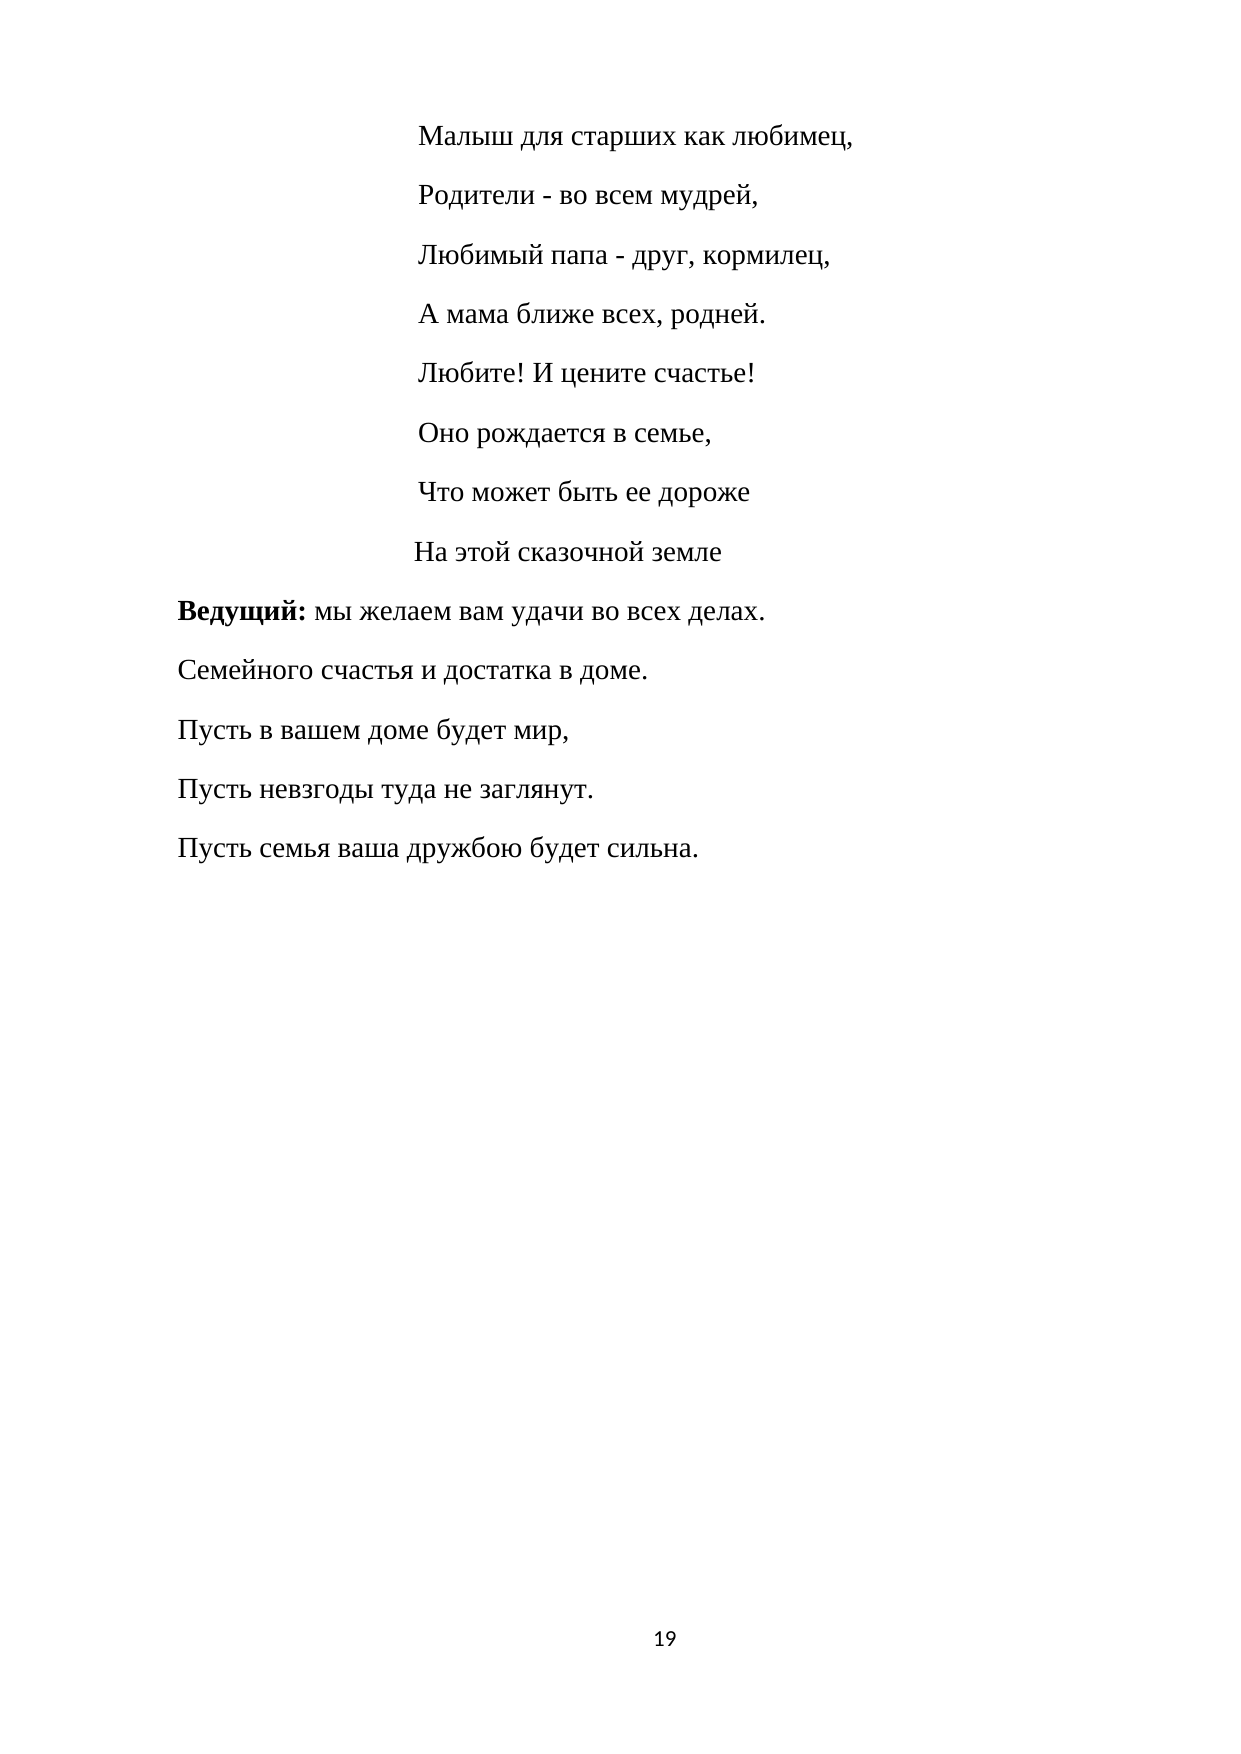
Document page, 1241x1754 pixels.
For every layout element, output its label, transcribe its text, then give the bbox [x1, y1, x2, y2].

text Любимый папа - друг, кормилец, [177, 237, 1152, 270]
text Что может быть ее дороже [177, 474, 1152, 508]
text А мама ближе всех, родней. [177, 296, 1152, 330]
text Ведущий: мы желаем вам удачи во всех делах. [177, 593, 1152, 627]
text Пусть семья ваша дружбою будет сильна. [177, 831, 1152, 864]
text Пусть в вашем доме будет мир, [177, 712, 1152, 745]
text Родители - во всем мудрей, [177, 177, 1152, 211]
text Семейного счастья и достатка в доме. [177, 652, 1152, 686]
text На этой сказочной земле [413, 534, 1152, 567]
text Любите! И цените счастье! [177, 356, 1152, 389]
text Малыш для старших как любимец, [177, 118, 1152, 152]
text Оно рождается в семье, [177, 415, 1152, 448]
text Пусть невзгоды туда не заглянут. [177, 771, 1152, 805]
